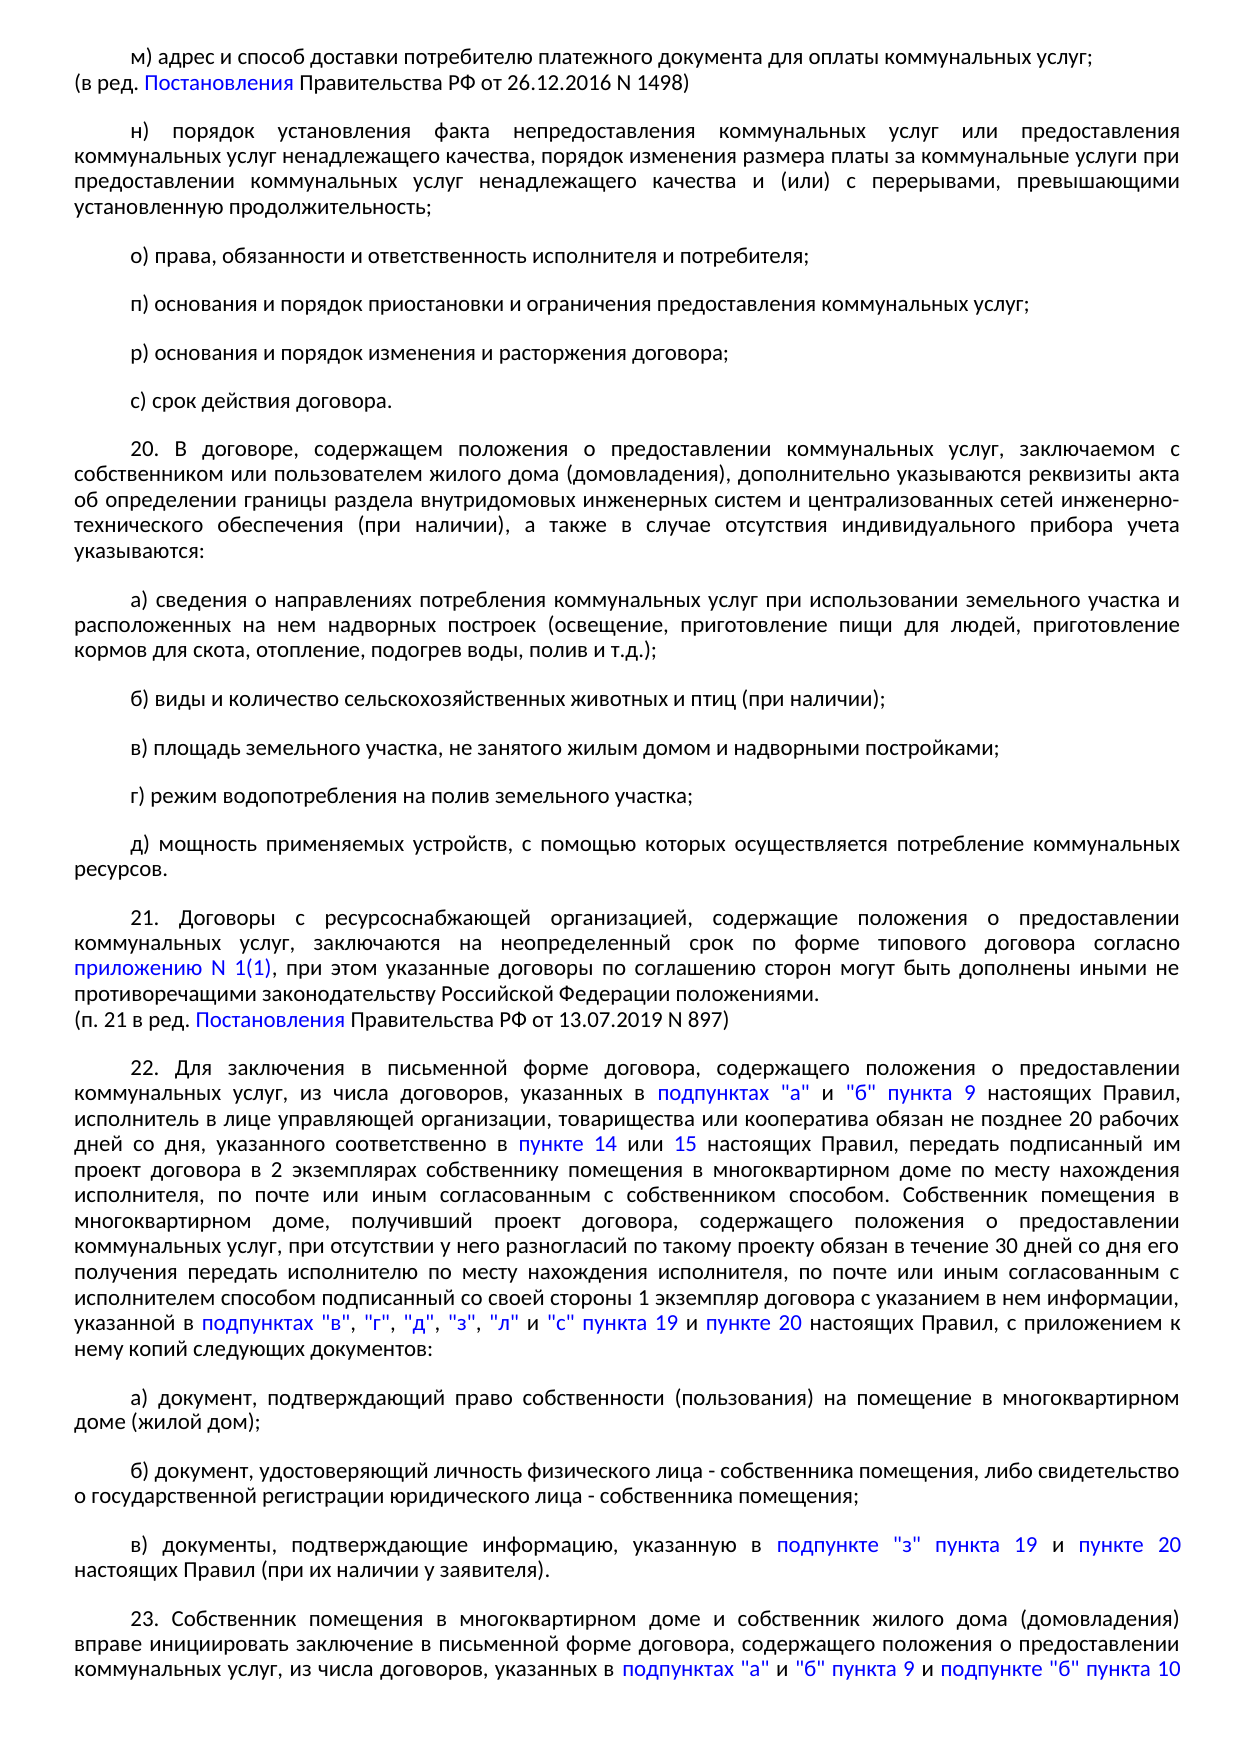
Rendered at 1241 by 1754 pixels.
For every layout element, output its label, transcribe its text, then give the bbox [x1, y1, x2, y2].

text (п. 21 в ред. Постановления Правительства РФ от 13.07.2019 N 897) [74, 1007, 1181, 1033]
text н) порядок установления факта непредоставления коммунальных услуг или предоставления коммунальных услуг ненадлежащего качества, порядок изменения размера платы за коммунальные услуги при предоставлении коммунальных услуг ненадлежащего качества и (или) с перерывами, превышающими установленную продолжительность; [74, 118, 1181, 220]
text б) документ, удостоверяющий личность физического лица - собственника помещения, либо свидетельство о государственной регистрации юридического лица - собственника помещения; [74, 1458, 1181, 1509]
text р) основания и порядок изменения и расторжения договора; [74, 340, 1181, 365]
text (в ред. Постановления Правительства РФ от 26.12.2016 N 1498) [74, 70, 1181, 95]
text 21. Договоры с ресурсоснабжающей организацией, содержащие положения о предоставлении коммунальных услуг, заключаются на неопределенный срок по форме типового договора согласно приложению N 1(1), при этом указанные договоры по соглашению сторон могут быть дополнены иными не противоречащими законодательству Российской Федерации положениями. [74, 905, 1181, 1007]
text б) виды и количество сельскохозяйственных животных и птиц (при наличии); [74, 686, 1181, 712]
text а) документ, подтверждающий право собственности (пользования) на помещение в многоквартирном доме (жилой дом); [74, 1384, 1181, 1436]
text о) права, обязанности и ответственность исполнителя и потребителя; [74, 243, 1181, 268]
text м) адрес и способ доставки потребителю платежного документа для оплаты коммунальных услуг; [74, 44, 1181, 70]
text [74, 1606, 1181, 1683]
text а) сведения о направлениях потребления коммунальных услуг при использовании земельного участка и расположенных на нем надворных построек (освещение, приготовление пищи для людей, приготовление кормов для скота, отопление, подогрев воды, полив и т.д.); [74, 587, 1181, 663]
text г) режим водопотребления на полив земельного участка; [74, 783, 1181, 808]
text 22. Для заключения в письменной форме договора, содержащего положения о предоставлении коммунальных услуг, из числа договоров, указанных в подпунктах "а" и "б" пункта 9 настоящих Правил, исполнитель в лице управляющей организации, товарищества или кооператива обязан не позднее 20 рабочих дней со дня, указанного соответственно в пункте 14 или 15 настоящих Правил, передать подписанный им проект договора в 2 экземплярах собственнику помещения в многоквартирном доме по месту нахождения исполнителя, по почте или иным согласованным с собственником способом. Собственник помещения в многоквартирном доме, получивший проект договора, содержащего положения о предоставлении коммунальных услуг, при отсутствии у него разногласий по такому проекту обязан в течение 30 дней со дня его получения передать исполнителю по месту нахождения исполнителя, по почте или иным согласованным с исполнителем способом подписанный со своей стороны 1 экземпляр договора с указанием в нем информации, указанной в подпунктах "в", "г", "д", "з", "л" и "с" пункта 19 и пункте 20 настоящих Правил, с приложением к нему копий следующих документов: [74, 1056, 1181, 1362]
text в) документы, подтверждающие информацию, указанную в подпункте "з" пункта 19 и пункте 20 настоящих Правил (при их наличии у заявителя). [74, 1532, 1181, 1583]
text д) мощность применяемых устройств, с помощью которых осуществляется потребление коммунальных ресурсов. [74, 831, 1181, 882]
text 20. В договоре, содержащем положения о предоставлении коммунальных услуг, заключаемом с собственником или пользователем жилого дома (домовладения), дополнительно указываются реквизиты акта об определении границы раздела внутридомовых инженерных систем и централизованных сетей инженерно-технического обеспечения (при наличии), а также в случае отсутствия индивидуального прибора учета указываются: [74, 436, 1181, 564]
text п) основания и порядок приостановки и ограничения предоставления коммунальных услуг; [74, 291, 1181, 317]
text в) площадь земельного участка, не занятого жилым домом и надворными постройками; [74, 734, 1181, 760]
text с) срок действия договора. [74, 388, 1181, 413]
